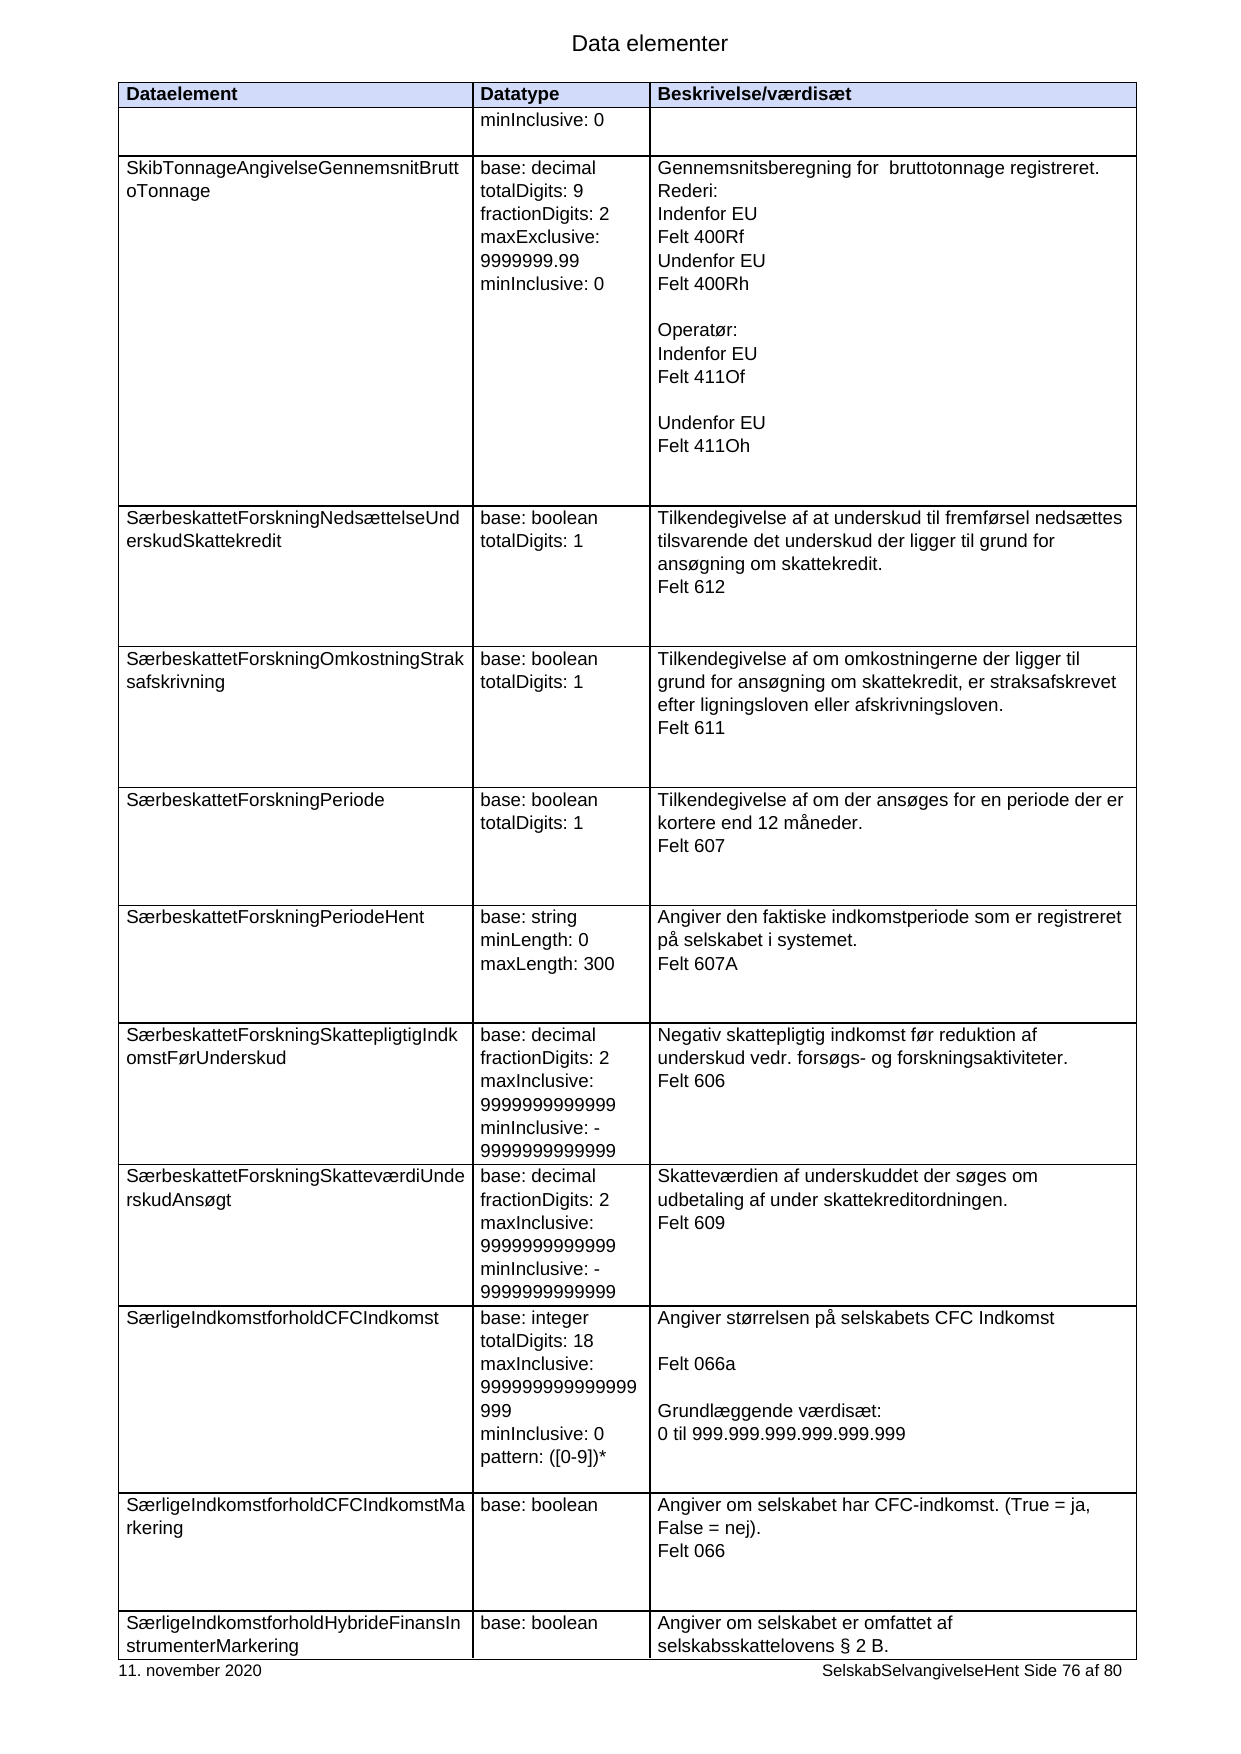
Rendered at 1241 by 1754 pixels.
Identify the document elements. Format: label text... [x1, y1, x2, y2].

table_cell base: boolean [474, 1612, 649, 1658]
table_cell Angiver størrelsen på selskabets CFC Indkomst Felt 066a Grundlæggende værdisæt: 0 til 999.999.999.999.999.999 [651, 1307, 1136, 1492]
table_cell Tilkendegivelse af om der ansøges for en periode der er kortere end 12 måneder. Felt 607 [651, 788, 1136, 904]
table_cell Tilkendegivelse af om omkostningerne der ligger til grund for ansøgning om skattekredit, er straksafskrevet efter ligningsloven eller afskrivningsloven. Felt 611 [651, 647, 1136, 787]
table_cell Angiver den faktiske indkomstperiode som er registreret på selskabet i systemet. Felt 607A [651, 906, 1136, 1022]
table_cell base: boolean [474, 1494, 649, 1610]
table_header Dataelement [119, 83, 472, 107]
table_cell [119, 1612, 472, 1658]
table_cell Skatteværdien af underskuddet der søges om udbetaling af under skattekreditordningen. Felt 609 [651, 1165, 1136, 1305]
table_cell SærbeskattetForskningPeriode [119, 788, 472, 904]
table_cell base: boolean totalDigits: 1 [474, 788, 649, 904]
table_cell SærligeIndkomstforholdCFCIndkomst [119, 1307, 472, 1492]
table_cell Gennemsnitsberegning for bruttotonnage registreret. Rederi: Indenfor EU Felt 400Rf Undenfor EU Felt 400Rh Operatør: Indenfor EU Felt 411Of Undenfor EU Felt 411Oh [651, 157, 1136, 505]
table_cell SærbeskattetForskningSkattepligtigIndkomstFørUnderskud [119, 1024, 472, 1163]
table_cell SkibTonnageAngivelseGennemsnitBruttoTonnage [119, 157, 472, 505]
table_cell base: string minLength: 0 maxLength: 300 [474, 906, 649, 1022]
table_cell Tilkendegivelse af at underskud til fremførsel nedsættes tilsvarende det underskud der ligger til grund for ansøgning om skattekredit. Felt 612 [651, 507, 1136, 646]
table_header Datatype [474, 83, 649, 107]
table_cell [474, 108, 649, 155]
table_cell SærbeskattetForskningOmkostningStraksafskrivning [119, 647, 472, 787]
table_cell base: boolean totalDigits: 1 [474, 647, 649, 787]
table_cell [651, 1612, 1136, 1658]
table_cell base: decimal fractionDigits: 2 maxInclusive: 9999999999999 minInclusive: -9999999999999 [474, 1165, 649, 1305]
table_cell base: decimal fractionDigits: 2 maxInclusive: 9999999999999 minInclusive: -9999999999999 [474, 1024, 649, 1163]
table_cell Negativ skattepligtig indkomst før reduktion af underskud vedr. forsøgs- og forskningsaktiviteter. Felt 606 [651, 1024, 1136, 1163]
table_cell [119, 108, 472, 155]
table_cell Angiver om selskabet har CFC-indkomst. (True = ja, False = nej). Felt 066 [651, 1494, 1136, 1610]
table_cell base: decimal totalDigits: 9 fractionDigits: 2 maxExclusive: 9999999.99 minInclusive: 0 [474, 157, 649, 505]
table_header Beskrivelse/værdisæt [651, 83, 1136, 107]
table_cell base: boolean totalDigits: 1 [474, 507, 649, 646]
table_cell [651, 108, 1136, 155]
table_cell base: integer totalDigits: 18 maxInclusive: 999999999999999999 minInclusive: 0 pattern: ([0-9])* [474, 1307, 649, 1492]
table_cell SærbeskattetForskningNedsættelseUnderskudSkattekredit [119, 507, 472, 646]
table_cell SærbeskattetForskningSkatteværdiUnderskudAnsøgt [119, 1165, 472, 1305]
table_cell SærligeIndkomstforholdCFCIndkomstMarkering [119, 1494, 472, 1610]
table_cell SærbeskattetForskningPeriodeHent [119, 906, 472, 1022]
